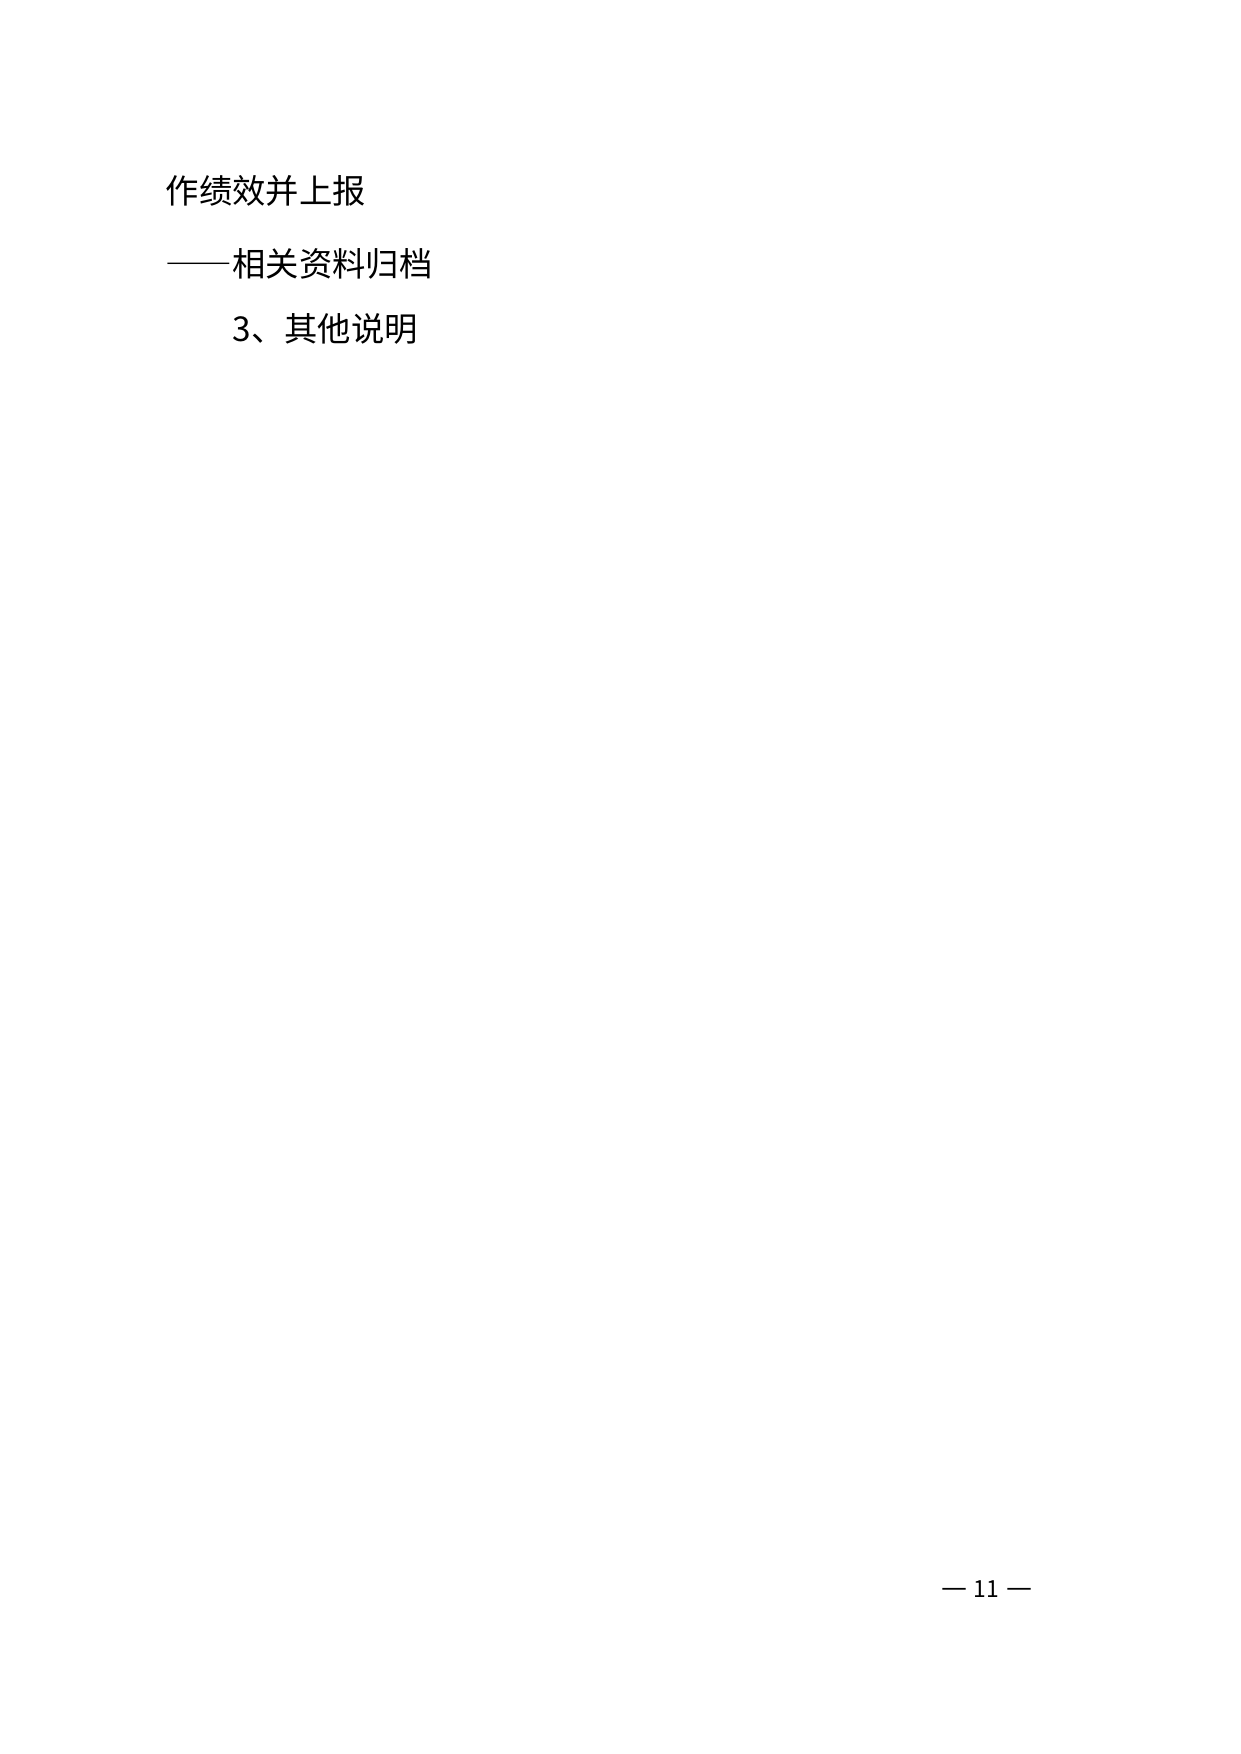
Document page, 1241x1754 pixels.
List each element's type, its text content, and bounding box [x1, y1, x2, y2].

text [166, 164, 1065, 213]
text 3、其他说明 [232, 302, 1115, 351]
text ——相关资料归档 [166, 238, 1115, 286]
